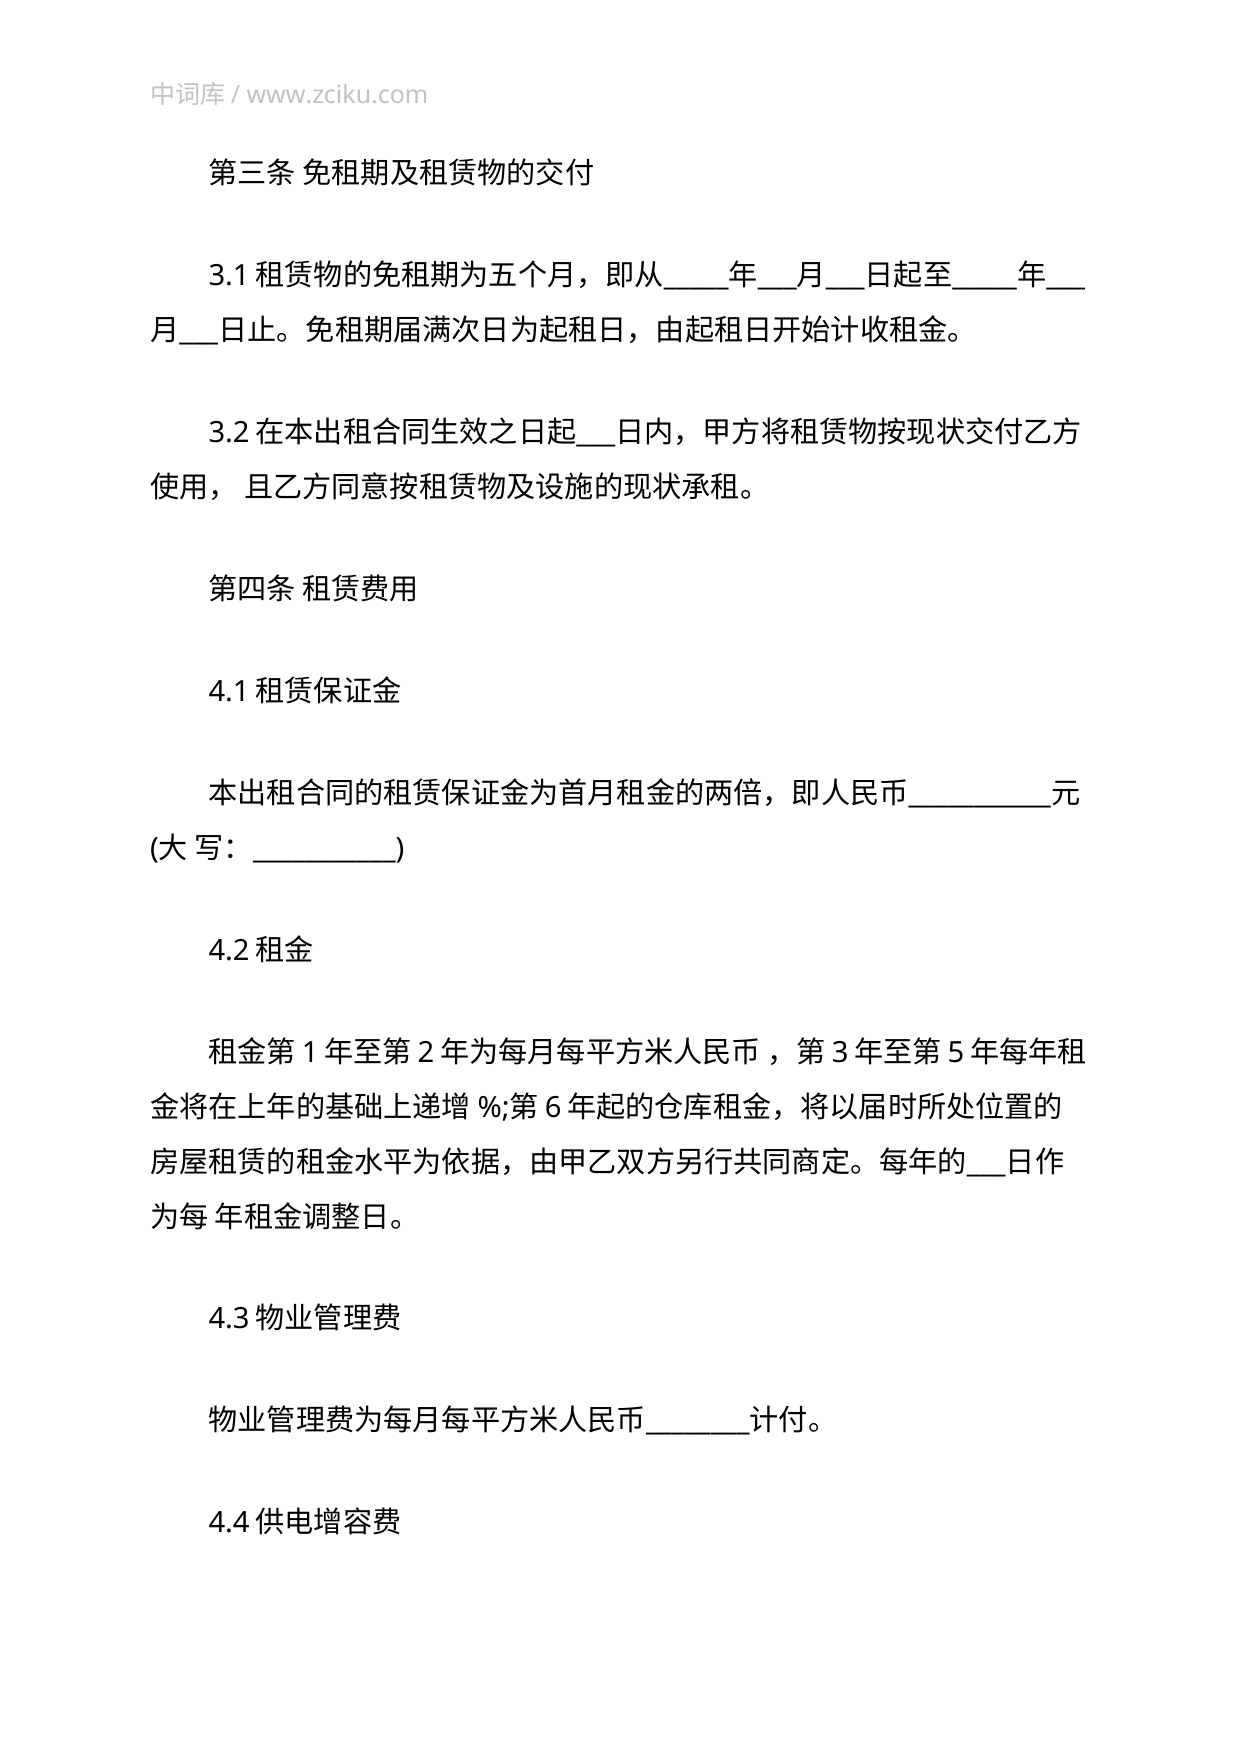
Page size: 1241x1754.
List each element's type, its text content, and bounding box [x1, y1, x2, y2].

text 4.2租金 [150, 926, 1090, 969]
text 4.3物业管理费 [150, 1295, 1090, 1337]
text 租金第1年至第2年为每月每平方米人民币 ，第3年至第5年每年租金将在上年的基础上递增 %;第6年起的仓库租金，将以届时所处位置的房屋租赁的租金水平为依据，由甲乙双方另行共同商定。每年的___日作为每 年租金调整日。 [150, 1028, 1090, 1236]
text 第三条 免租期及租赁物的交付 [150, 150, 1090, 192]
text 物业管理费为每月每平方米人民币________计付。 [150, 1397, 1090, 1439]
text 本出租合同的租赁保证金为首月租金的两倍，即人民币___________元(大 写：___________) [150, 769, 1090, 867]
text 4.4供电增容费 [150, 1499, 1090, 1541]
text 3.1租赁物的免租期为五个月，即从_____年___月___日起至_____年___ 月___日止。免租期届满次日为起租日，由起租日开始计收租金。 [150, 252, 1090, 349]
text 3.2在本出租合同生效之日起___日内，甲方将租赁物按现状交付乙方使用， 且乙方同意按租赁物及设施的现状承租。 [150, 409, 1090, 506]
text 第四条 租赁费用 [150, 566, 1090, 608]
text 4.1租赁保证金 [150, 667, 1090, 710]
